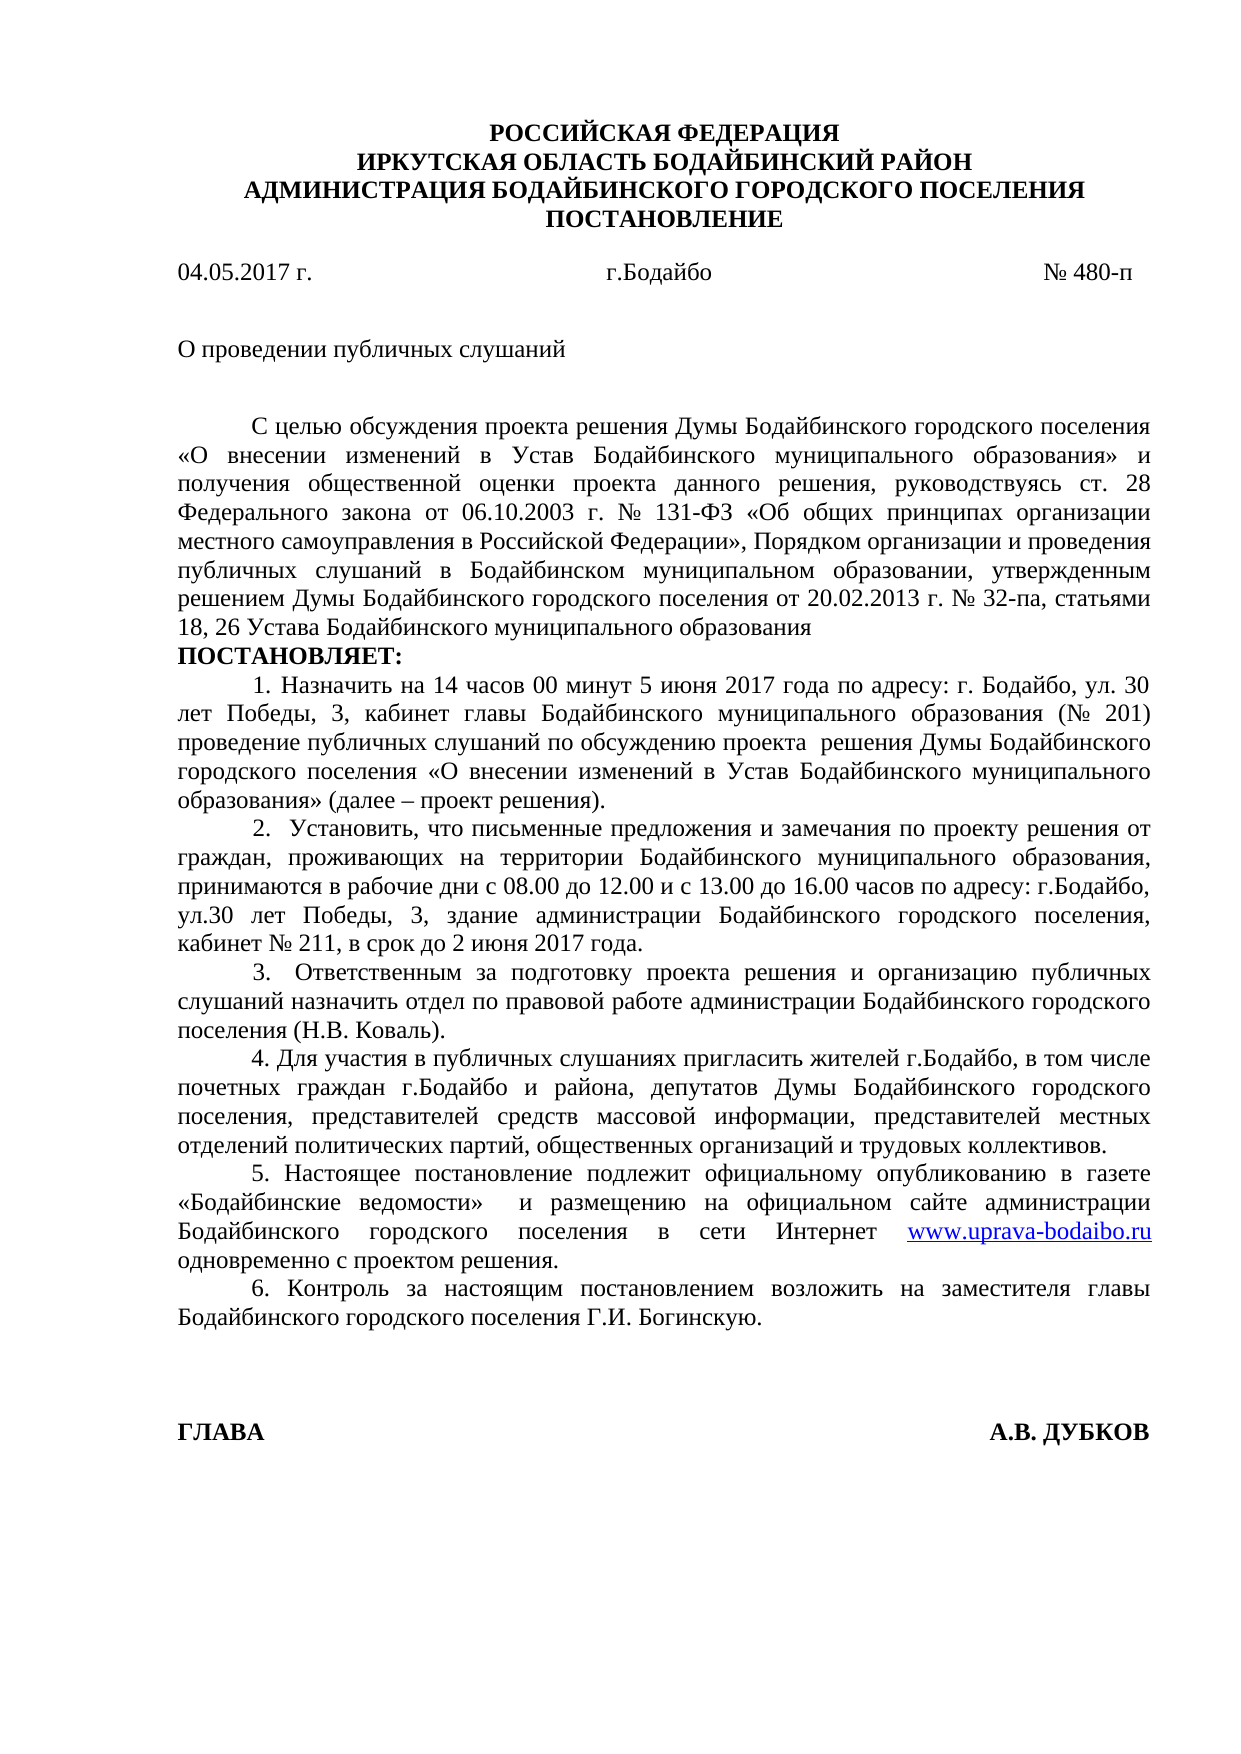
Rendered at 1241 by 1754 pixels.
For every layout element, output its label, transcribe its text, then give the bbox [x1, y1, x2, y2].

list Ответственным за подготовку проекта решения и организацию публичных слушаний назначить отдел по правовой работе администрации Бодайбинского городского поселения (Н.В. Коваль). [177, 957, 1152, 1043]
text 6. Контроль за настоящим постановлением возложить на заместителя главы Бодайбинского городского поселения Г.И. Богинскую. [177, 1273, 1152, 1331]
text О проведении публичных слушаний [177, 334, 1152, 363]
list Назначить на 14 часов 00 минут 5 июня 2017 года по адресу: г. Бодайбо, ул. 30 лет Победы, 3, кабинет главы Бодайбинского муниципального образования (№ 201) проведение публичных слушаний по обсуждению проекта решения Думы Бодайбинского городского поселения «О внесении изменений в Устав Бодайбинского муниципального образования» (далее – проект решения). [177, 670, 1152, 813]
list 5. Настоящее постановление подлежит официальному опубликованию в газете «Бодайбинские ведомости» и размещению на официальном сайте администрации Бодайбинского городского поселения в сети Интернет www.uprava-bodaibo.ru одновременно с проектом решения. [177, 1158, 1152, 1273]
list Установить, что письменные предложения и замечания по проекту решения от граждан, проживающих на территории Бодайбинского муниципального образования, принимаются в рабочие дни с 08.00 до 12.00 и с 13.00 до 16.00 часов по адресу: г.Бодайбо, ул.30 лет Победы, 3, здание администрации Бодайбинского городского поселения, кабинет № 211, в срок до 2 июня 2017 года. [177, 813, 1152, 957]
text ПОСТАНОВЛЯЕТ: [177, 641, 1152, 670]
text АДМИНИСТРАЦИЯ БОДАЙБИНСКОГО ГОРОДСКОГО ПОСЕЛЕНИЯ [177, 176, 1152, 204]
text ПОСТАНОВЛЕНИЕ [177, 204, 1152, 233]
title РОССИЙСКАЯ ФЕДЕРАЦИЯ [177, 118, 1152, 147]
text 4. Для участия в публичных слушаниях пригласить жителей г.Бодайбо, в том числе почетных граждан г.Бодайбо и района, депутатов Думы Бодайбинского городского поселения, представителей средств массовой информации, представителей местных отделений политических партий, общественных организаций и трудовых коллективов. [177, 1043, 1152, 1158]
text 04.05.2017 г. г.Бодайбо № 480-п [177, 257, 1152, 286]
text ИРКУТСКАЯ ОБЛАСТЬ БОДАЙБИНСКИЙ РАЙОН [177, 147, 1152, 176]
text ГЛАВА А.В. ДУБКОВ [177, 1417, 1152, 1446]
text С целью обсуждения проекта решения Думы Бодайбинского городского поселения «О внесении изменений в Устав Бодайбинского муниципального образования» и получения общественной оценки проекта данного решения, руководствуясь ст. 28 Федерального закона от 06.10.2003 г. № 131-ФЗ «Об общих принципах организации местного самоуправления в Российской Федерации», Порядком организации и проведения публичных слушаний в Бодайбинском муниципальном образовании, утвержденным решением Думы Бодайбинского городского поселения от 20.02.2013 г. № 32-па, статьями 18, 26 Устава Бодайбинского муниципального образования [177, 411, 1152, 641]
